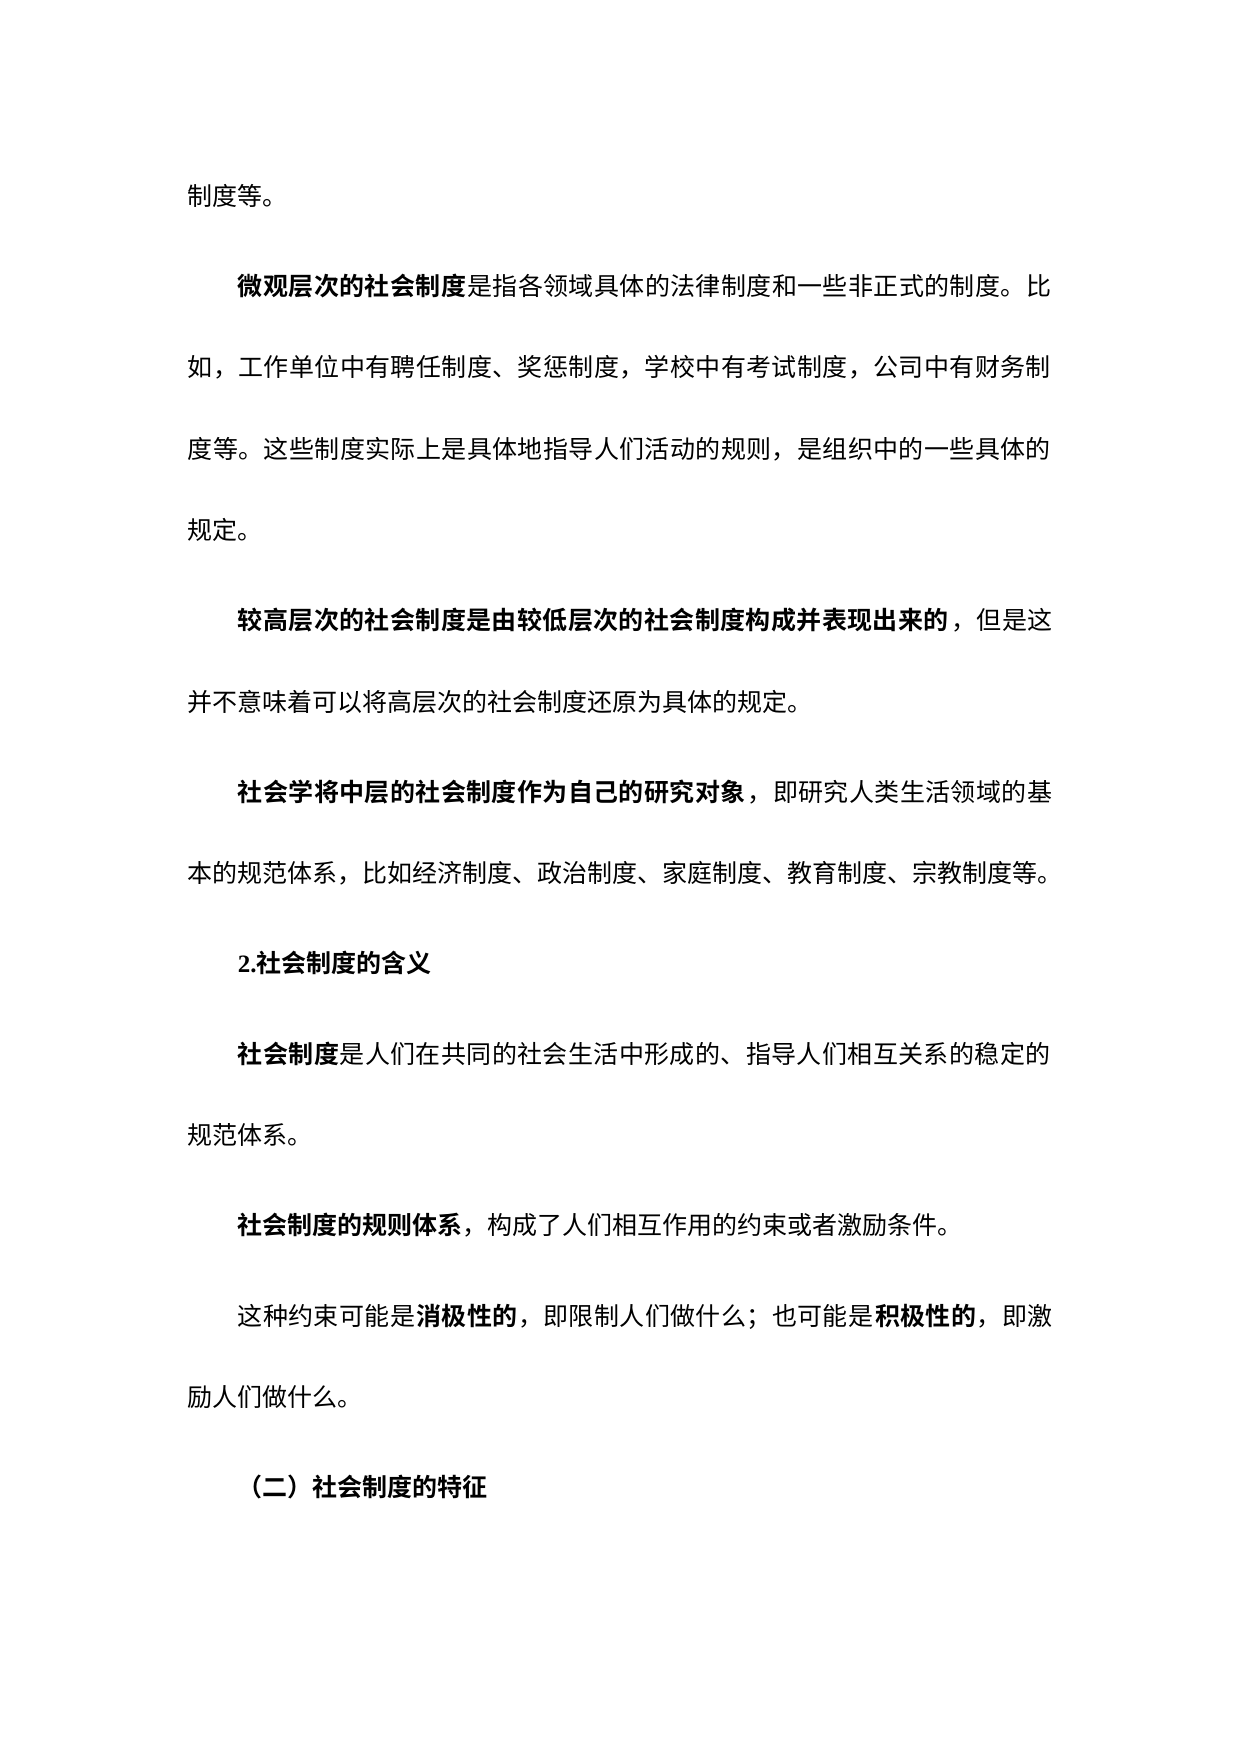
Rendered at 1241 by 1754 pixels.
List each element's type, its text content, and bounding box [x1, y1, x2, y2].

text （二）社会制度的特征 [187, 1453, 1053, 1518]
text 社会制度是人们在共同的社会生活中形成的、指导人们相互关系的稳定的规范体系。 [187, 1020, 1053, 1166]
text 这种约束可能是消极性的，即限制人们做什么；也可能是积极性的，即激励人们做什么。 [187, 1282, 1053, 1428]
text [187, 162, 1053, 227]
text 社会制度的规则体系，构成了人们相互作用的约束或者激励条件。 [187, 1191, 1053, 1256]
text 较高层次的社会制度是由较低层次的社会制度构成并表现出来的，但是这并不意味着可以将高层次的社会制度还原为具体的规定。 [187, 586, 1053, 733]
text 微观层次的社会制度是指各领域具体的法律制度和一些非正式的制度。比如，工作单位中有聘任制度、奖惩制度，学校中有考试制度，公司中有财务制度等。这些制度实际上是具体地指导人们活动的规则，是组织中的一些具体的规定。 [187, 252, 1053, 561]
text 2.社会制度的含义 [187, 929, 1053, 994]
text 社会学将中层的社会制度作为自己的研究对象，即研究人类生活领域的基本的规范体系，比如经济制度、政治制度、家庭制度、教育制度、宗教制度等。 [187, 758, 1053, 904]
